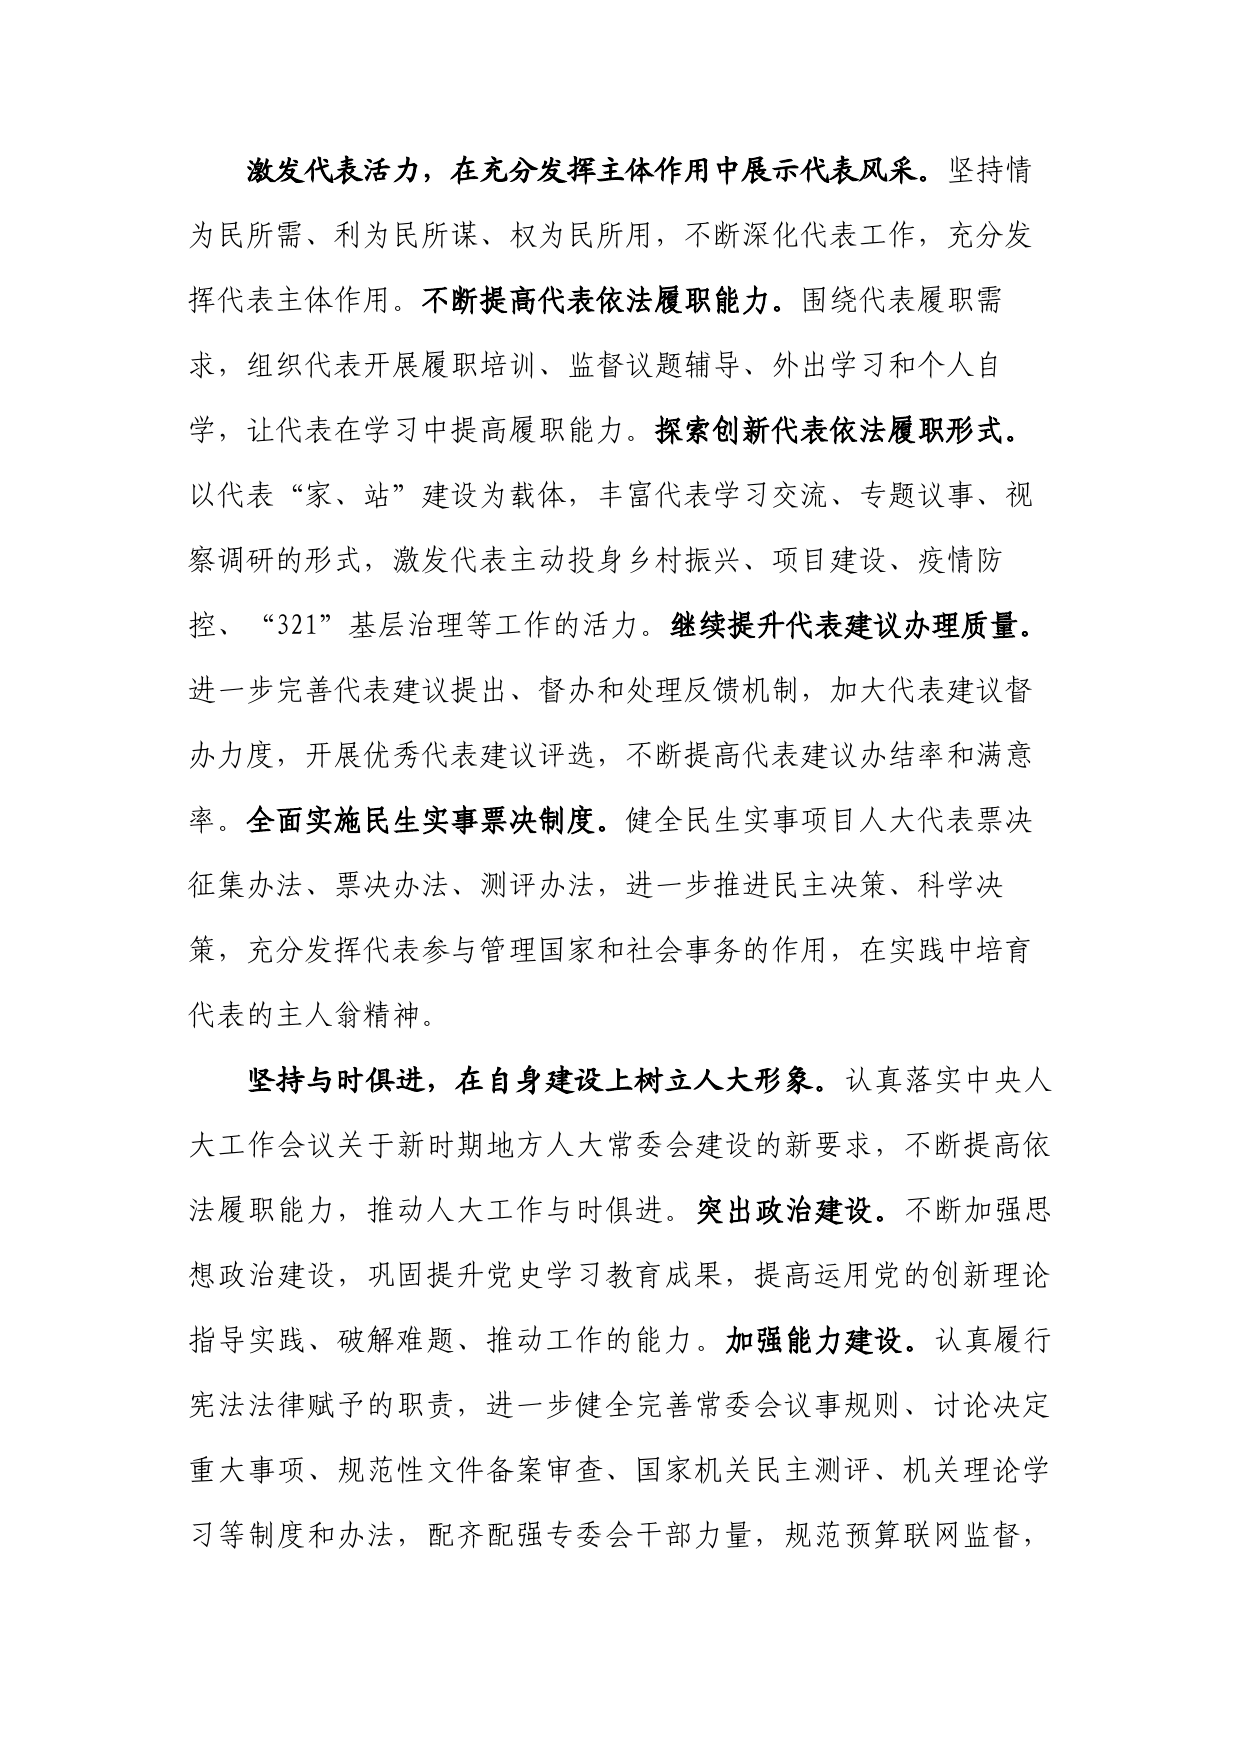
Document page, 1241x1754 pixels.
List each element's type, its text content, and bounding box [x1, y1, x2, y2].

text 激发代表活力，在充分发挥主体作用中展示代表风采。坚持情为民所需、利为民所谋、权为民所用，不断深化代表工作，充分发挥代表主体作用。不断提高代表依法履职能力。围绕代表履职需求，组织代表开展履职培训、监督议题辅导、外出学习和个人自学，让代表在学习中提高履职能力。探索创新代表依法履职形式。以代表“家、站”建设为载体，丰富代表学习交流、专题议事、视察调研的形式，激发代表主动投身乡村振兴、项目建设、疫情防控、“321”基层治理等工作的活力。继续提升代表建议办理质量。进一步完善代表建议提出、督办和处理反馈机制，加大代表建议督办力度，开展优秀代表建议评选，不断提高代表建议办结率和满意率。全面实施民生实事票决制度。健全民生实事项目人大代表票决征集办法、票决办法、测评办法，进一步推进民主决策、科学决策，充分发挥代表参与管理国家和社会事务的作用，在实践中培育代表的主人翁精神。 [187, 135, 1053, 1045]
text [187, 1045, 1053, 1565]
